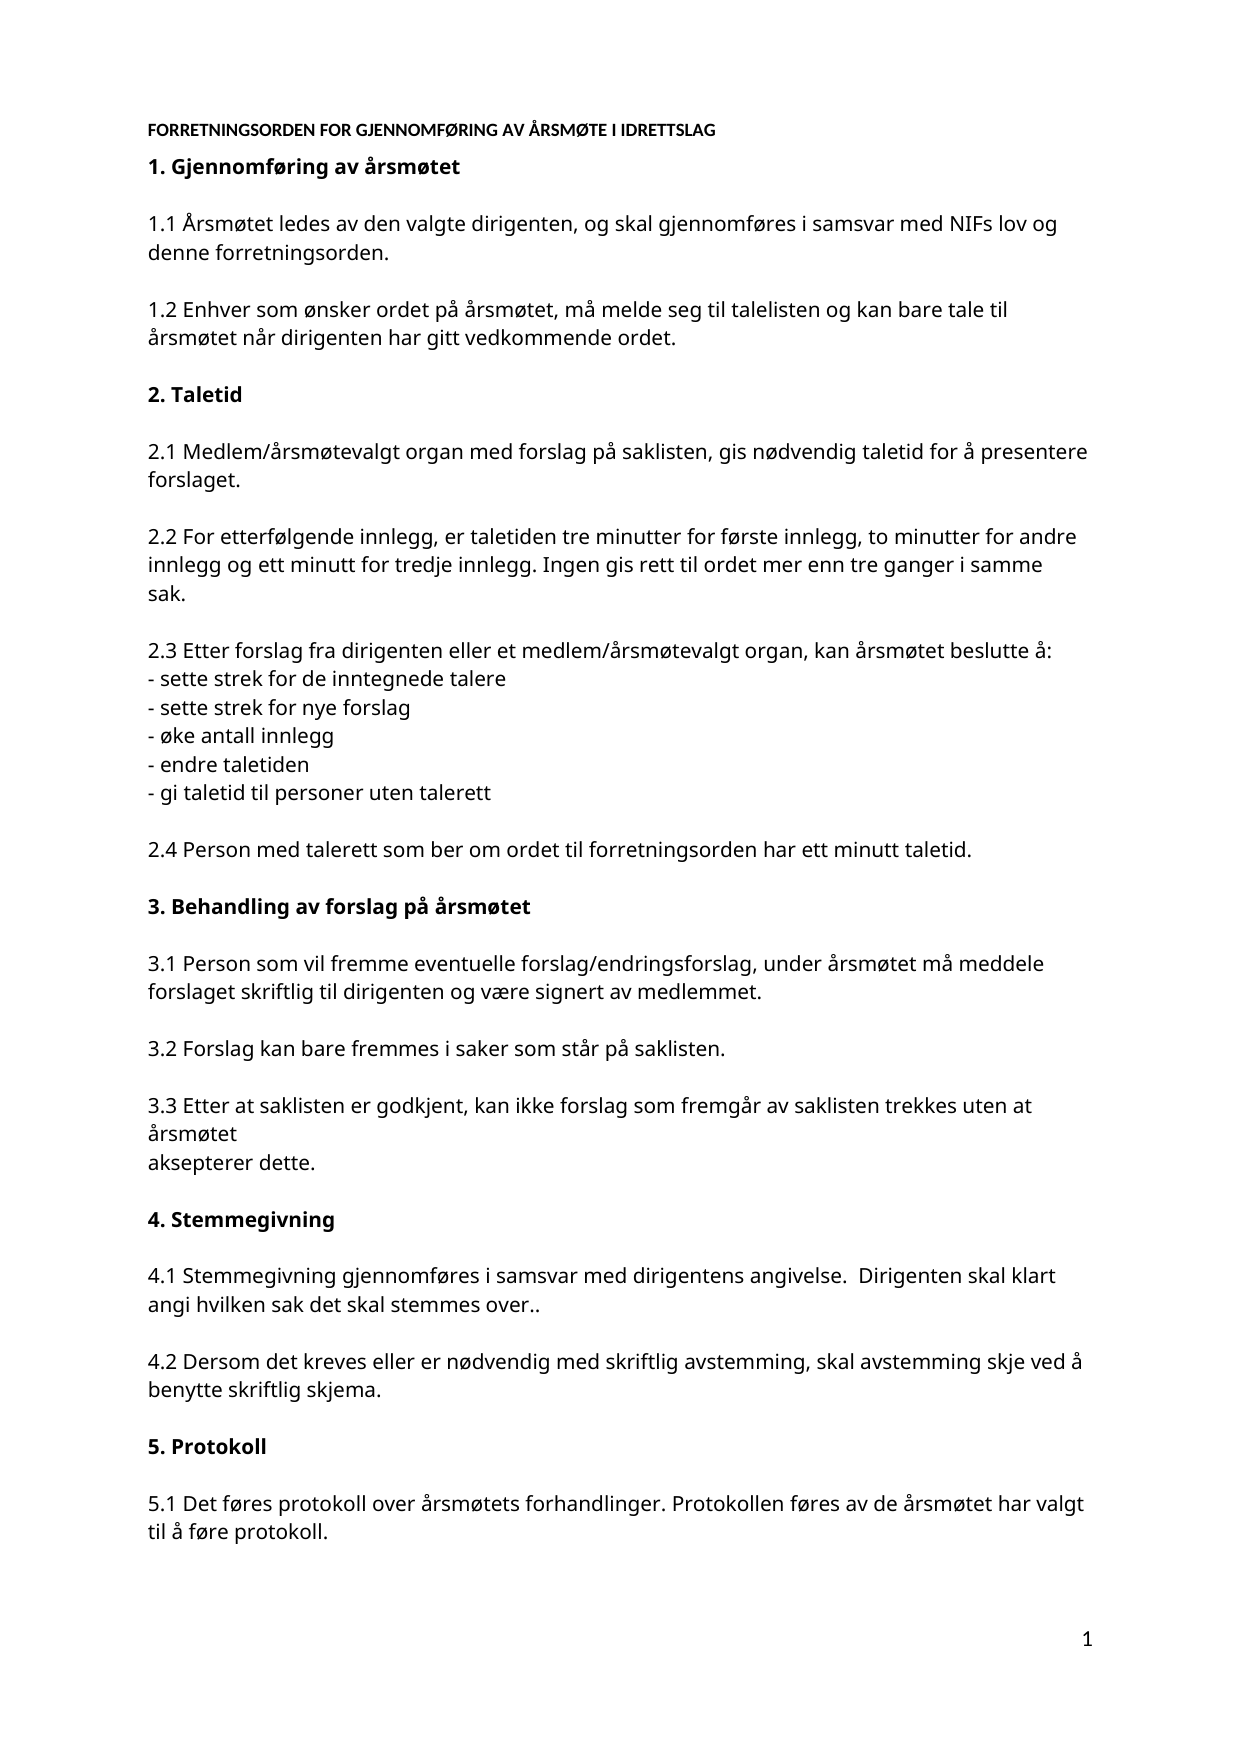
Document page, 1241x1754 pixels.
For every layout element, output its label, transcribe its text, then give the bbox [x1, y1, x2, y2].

text 4.1 Stemmegivning gjennomføres i samsvar med dirigentens angivelse. Dirigenten skal klart angi hvilken sak det skal stemmes over.. [148, 1262, 1092, 1318]
text 1.2 Enhver som ønsker ordet på årsmøtet, må melde seg til talelisten og kan bare tale til årsmøtet når dirigenten har gitt vedkommende ordet. [148, 295, 1092, 352]
text - øke antall innlegg [148, 721, 1092, 750]
text FORRETNINGSORDEN FOR GJENNOMFØRING AV ÅRSMØTE I IDRETTSLAG [148, 118, 1092, 141]
text 2. Taletid [148, 380, 1092, 408]
text 1. Gjennomføring av årsmøtet [148, 152, 1092, 181]
text - endre taletiden [148, 750, 1092, 778]
text 3.1 Person som vil fremme eventuelle forslag/endringsforslag, under årsmøtet må meddele forslaget skriftlig til dirigenten og være signert av medlemmet. [148, 949, 1092, 1006]
text 3.2 Forslag kan bare fremmes i saker som står på saklisten. [148, 1034, 1092, 1062]
text 5. Protokoll [148, 1432, 1092, 1461]
text 4.2 Dersom det kreves eller er nødvendig med skriftlig avstemming, skal avstemming skje ved å benytte skriftlig skjema. [148, 1347, 1092, 1404]
text 1.1 Årsmøtet ledes av den valgte dirigenten, og skal gjennomføres i samsvar med NIFs lov og denne forretningsorden. [148, 209, 1092, 266]
text 3.3 Etter at saklisten er godkjent, kan ikke forslag som fremgår av saklisten trekkes uten at årsmøtet [148, 1091, 1092, 1148]
text 2.2 For etterfølgende innlegg, er taletiden tre minutter for første innlegg, to minutter for andre [148, 522, 1092, 551]
text - gi taletid til personer uten talerett [148, 778, 1092, 807]
text - sette strek for nye forslag [148, 693, 1092, 721]
text 3. Behandling av forslag på årsmøtet [148, 892, 1092, 920]
text 2.1 Medlem/årsmøtevalgt organ med forslag på saklisten, gis nødvendig taletid for å presentere forslaget. [148, 437, 1092, 494]
text 5.1 Det føres protokoll over årsmøtets forhandlinger. Protokollen føres av de årsmøtet har valgt til å føre protokoll. [148, 1489, 1092, 1546]
text innlegg og ett minutt for tredje innlegg. Ingen gis rett til ordet mer enn tre ganger i samme [148, 551, 1092, 579]
text aksepterer dette. [148, 1148, 1092, 1176]
text 2.3 Etter forslag fra dirigenten eller et medlem/årsmøtevalgt organ, kan årsmøtet beslutte å: [148, 636, 1092, 664]
text - sette strek for de inntegnede talere [148, 664, 1092, 693]
text sak. [148, 579, 1092, 607]
text 4. Stemmegivning [148, 1205, 1092, 1233]
text 2.4 Person med talerett som ber om ordet til forretningsorden har ett minutt taletid. [148, 835, 1092, 863]
